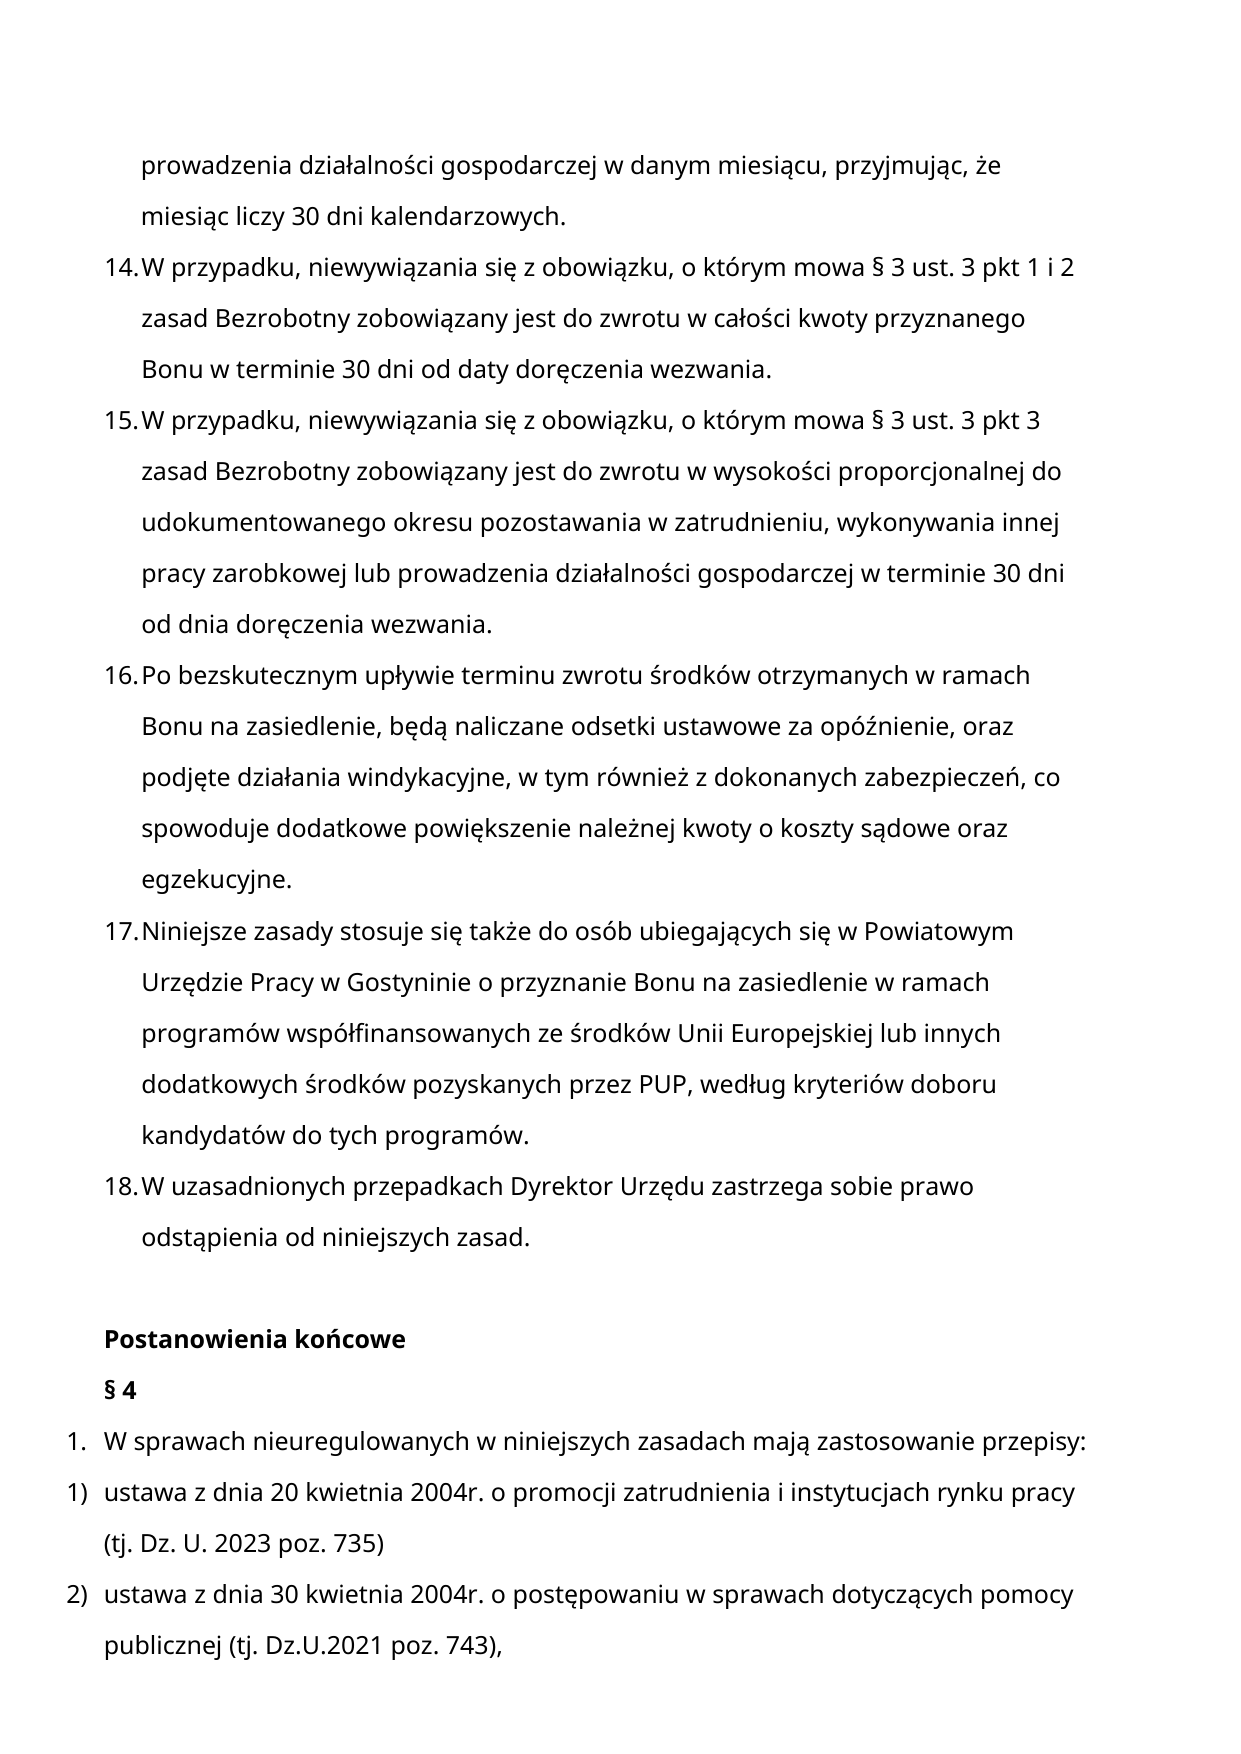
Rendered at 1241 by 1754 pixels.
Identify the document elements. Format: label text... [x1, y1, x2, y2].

list ustawa z dnia 30 kwietnia 2004r. o postępowaniu w sprawach dotyczących pomocy publicznej (tj. Dz.U.2021 poz. 743), [66, 1577, 1093, 1662]
text Postanowienia końcowe [103, 1322, 1093, 1356]
list Niniejsze zasady stosuje się także do osób ubiegających się w Powiatowym Urzędzie Pracy w Gostyninie o przyznanie Bonu na zasiedlenie w ramach programów współfinansowanych ze środków Unii Europejskiej lub innych dodatkowych środków pozyskanych przez PUP, według kryteriów doboru kandydatów do tych programów. [104, 913, 1093, 1151]
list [103, 148, 1093, 233]
list ustawa z dnia 20 kwietnia 2004r. o promocji zatrudnienia i instytucjach rynku pracy (tj. Dz. U. 2023 poz. 735) [66, 1475, 1093, 1560]
text § 4 [103, 1373, 1093, 1407]
list W sprawach nieuregulowanych w niniejszych zasadach mają zastosowanie przepisy: [66, 1424, 1093, 1458]
list W przypadku, niewywiązania się z obowiązku, o którym mowa § 3 ust. 3 pkt 1 i 2 zasad Bezrobotny zobowiązany jest do zwrotu w całości kwoty przyznanego Bonu w terminie 30 dni od daty doręczenia wezwania. [104, 250, 1093, 386]
list W przypadku, niewywiązania się z obowiązku, o którym mowa § 3 ust. 3 pkt 3 zasad Bezrobotny zobowiązany jest do zwrotu w wysokości proporcjonalnej do udokumentowanego okresu pozostawania w zatrudnieniu, wykonywania innej pracy zarobkowej lub prowadzenia działalności gospodarczej w terminie 30 dni od dnia doręczenia wezwania. [104, 403, 1093, 641]
list Po bezskutecznym upływie terminu zwrotu środków otrzymanych w ramach Bonu na zasiedlenie, będą naliczane odsetki ustawowe za opóźnienie, oraz podjęte działania windykacyjne, w tym również z dokonanych zabezpieczeń, co spowoduje dodatkowe powiększenie należnej kwoty o koszty sądowe oraz egzekucyjne. [104, 658, 1093, 896]
list W uzasadnionych przepadkach Dyrektor Urzędu zastrzega sobie prawo odstąpienia od niniejszych zasad. [104, 1168, 1093, 1253]
